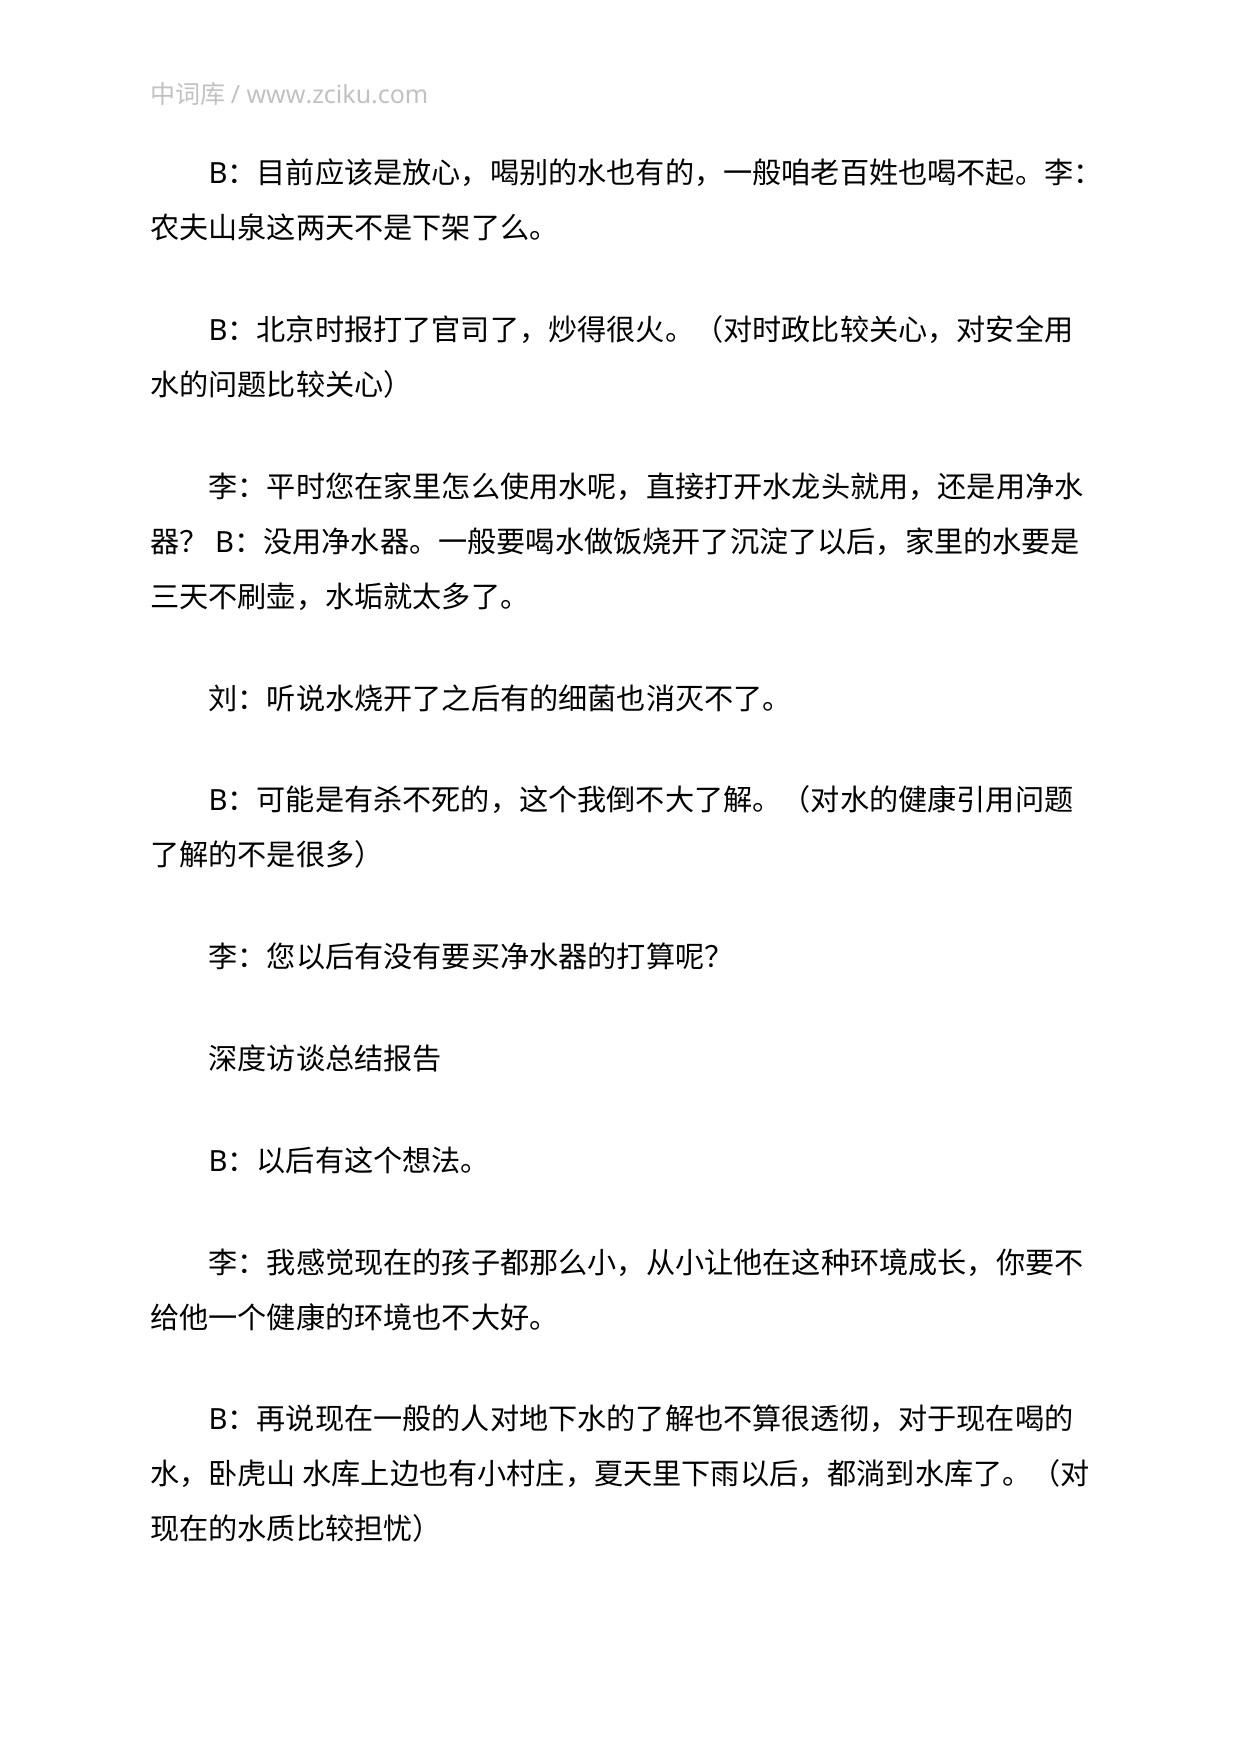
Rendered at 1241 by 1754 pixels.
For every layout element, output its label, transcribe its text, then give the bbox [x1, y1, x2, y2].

text B：可能是有杀不死的，这个我倒不大了解。（对水的健康引用问题了解的不是很多） [150, 777, 1090, 874]
text B：再说现在一般的人对地下水的了解也不算很透彻，对于现在喝的水，卧虎山 水库上边也有小村庄，夏天里下雨以后，都淌到水库了。（对现在的水质比较担忧） [150, 1396, 1090, 1548]
text 深度访谈总结报告 [150, 1036, 1090, 1078]
text 李：您以后有没有要买净水器的打算呢？ [150, 934, 1090, 976]
text 李：我感觉现在的孩子都那么小，从小让他在这种环境成长，你要不给他一个健康的环境也不大好。 [150, 1239, 1090, 1336]
text B：以后有这个想法。 [150, 1137, 1090, 1180]
text 刘：听说水烧开了之后有的细菌也消灭不了。 [150, 675, 1090, 717]
text 李：平时您在家里怎么使用水呢，直接打开水龙头就用，还是用净水器？ B：没用净水器。一般要喝水做饭烧开了沉淀了以后，家里的水要是三天不刷壶，水垢就太多了。 [150, 463, 1090, 616]
text B：北京时报打了官司了，炒得很火。（对时政比较关心，对安全用水的问题比较关心） [150, 307, 1090, 404]
text B：目前应该是放心，喝别的水也有的，一般咱老百姓也喝不起。李：农夫山泉这两天不是下架了么。 [150, 150, 1090, 247]
